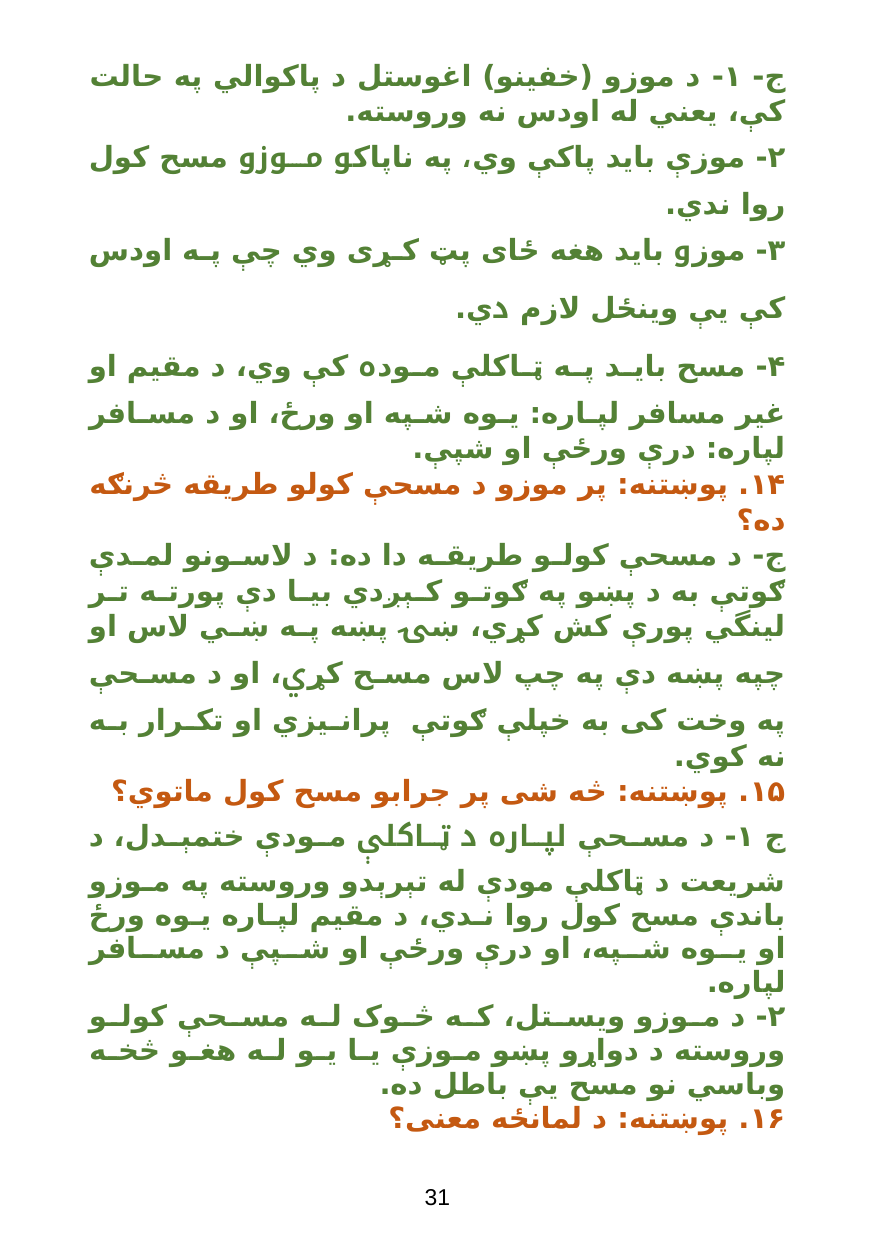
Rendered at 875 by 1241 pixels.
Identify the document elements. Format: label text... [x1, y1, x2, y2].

text ج- د مسحې کولو طریقه دا ده: د لاسونو لمدې ګوتې به د پښو په ګوتو کېږدي بیا دې پورته تر لينگي پورې کش کړي، ښۍ پښه په ښي لاس او چپه پښه دې په چپ لاس مسح کړي، او د مسحې په وخت کی به خپلې ګوتې پرانيزي او تکرار به نه کوي. [89, 538, 785, 773]
text ۴- مسح بايد په ټاکلې موده کې وي، د مقیم او غير مسافر لپاره: یوه شپه او ورځ، او د مسافر لپاره: درې ورځې او شپې. [89, 339, 785, 466]
text ۳- موزو بايد هغه ځای پټ کړی وي چې په اودس کې یې وینځل لازم دي. [89, 223, 785, 336]
text ۲- د موزو ويستل، كه څوک له مسحې كولو وروسته د دواړو پښو موزې يا يو له هغو څخه وباسي نو مسح يې باطل ده. [89, 1000, 785, 1102]
text ۱۶. پوښتنه: د لمانځه معنی؟ [89, 1102, 785, 1136]
text ۲- موزې بايد پاکې وي، په ناپاکو موزو مسح کول روا ندي. [89, 130, 785, 221]
text ج ۱- د مسحې لپاره د ټاکلې مودې ختمېدل، د شريعت د ټاکلې مودې له تېرېدو وروسته په موزو باندې مسح کول روا ندي، د مقیم لپاره يوه ورځ او يوه شپه، او درې ورځې او شپې د مسافر لپاره. [89, 808, 785, 1000]
text ۱۴. پوښتنه: پر موزو د مسحې کولو طریقه څرنګه ده؟ [89, 467, 785, 537]
text ج- ۱- د موزو (خفینو) اغوستل د پاکوالي په حالت کې، يعني له اودس نه وروسته. [89, 59, 785, 129]
text ۱۵. پوښتنه: څه شی پر جرابو مسح کول ماتوي؟ [89, 774, 785, 808]
